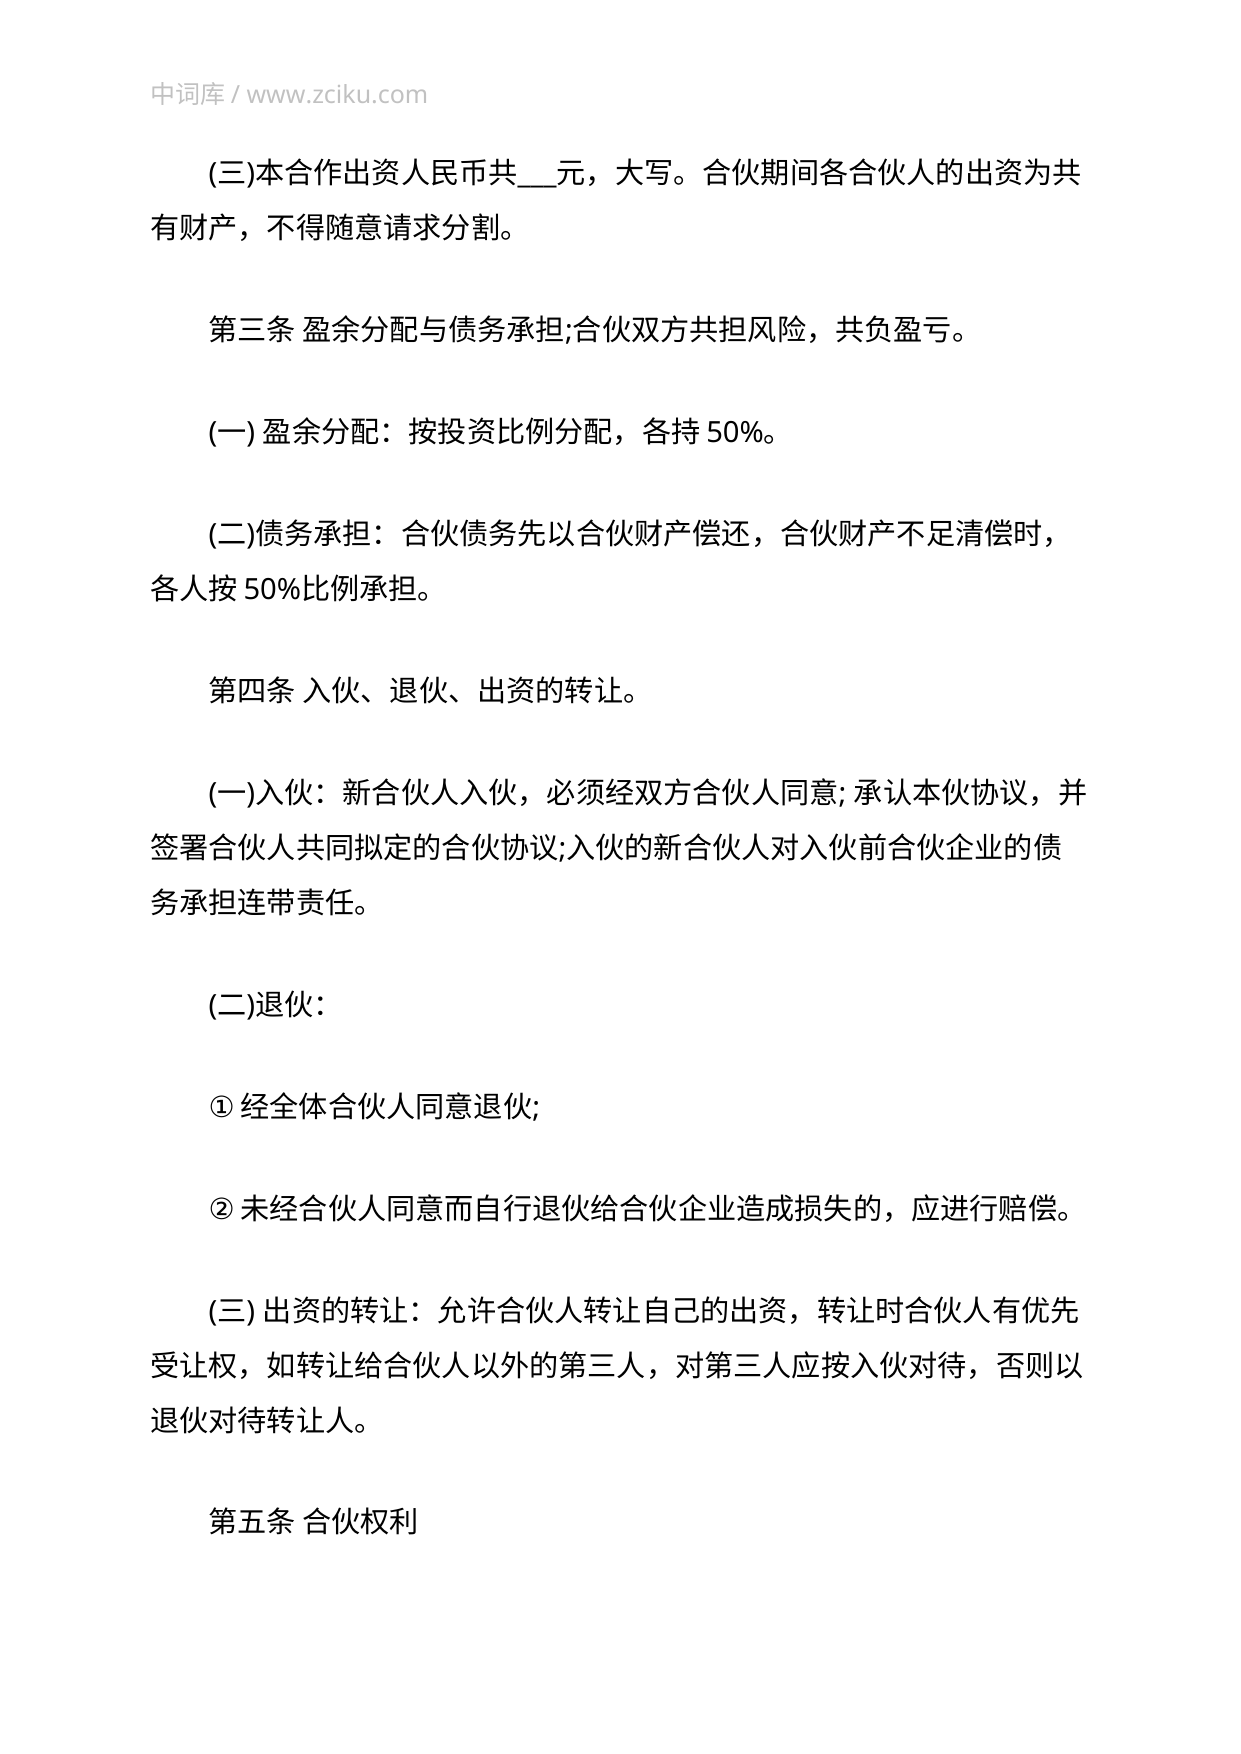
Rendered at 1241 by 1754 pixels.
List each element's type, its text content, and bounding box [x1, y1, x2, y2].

text ①经全体合伙人同意退伙; [150, 1083, 1090, 1126]
text (一) 盈余分配：按投资比例分配，各持50%。 [150, 409, 1090, 451]
text (三)本合作出资人民币共___元，大写。合伙期间各合伙人的出资为共有财产，不得随意请求分割。 [150, 150, 1090, 247]
text (二)退伙： [150, 981, 1090, 1024]
text 第三条 盈余分配与债务承担;合伙双方共担风险，共负盈亏。 [150, 307, 1090, 349]
text (二)债务承担：合伙债务先以合伙财产偿还，合伙财产不足清偿时，各人按50%比例承担。 [150, 511, 1090, 608]
text (一)入伙：新合伙人入伙，必须经双方合伙人同意; 承认本伙协议，并签署合伙人共同拟定的合伙协议;入伙的新合伙人对入伙前合伙企业的债务承担连带责任。 [150, 769, 1090, 922]
text ②未经合伙人同意而自行退伙给合伙企业造成损失的，应进行赔偿。 [150, 1185, 1090, 1228]
text 第四条 入伙、退伙、出资的转让。 [150, 668, 1090, 710]
text 第五条 合伙权利 [150, 1499, 1090, 1541]
text (三) 出资的转让：允许合伙人转让自己的出资，转让时合伙人有优先受让权，如转让给合伙人以外的第三人，对第三人应按入伙对待，否则以退伙对待转让人。 [150, 1287, 1090, 1439]
